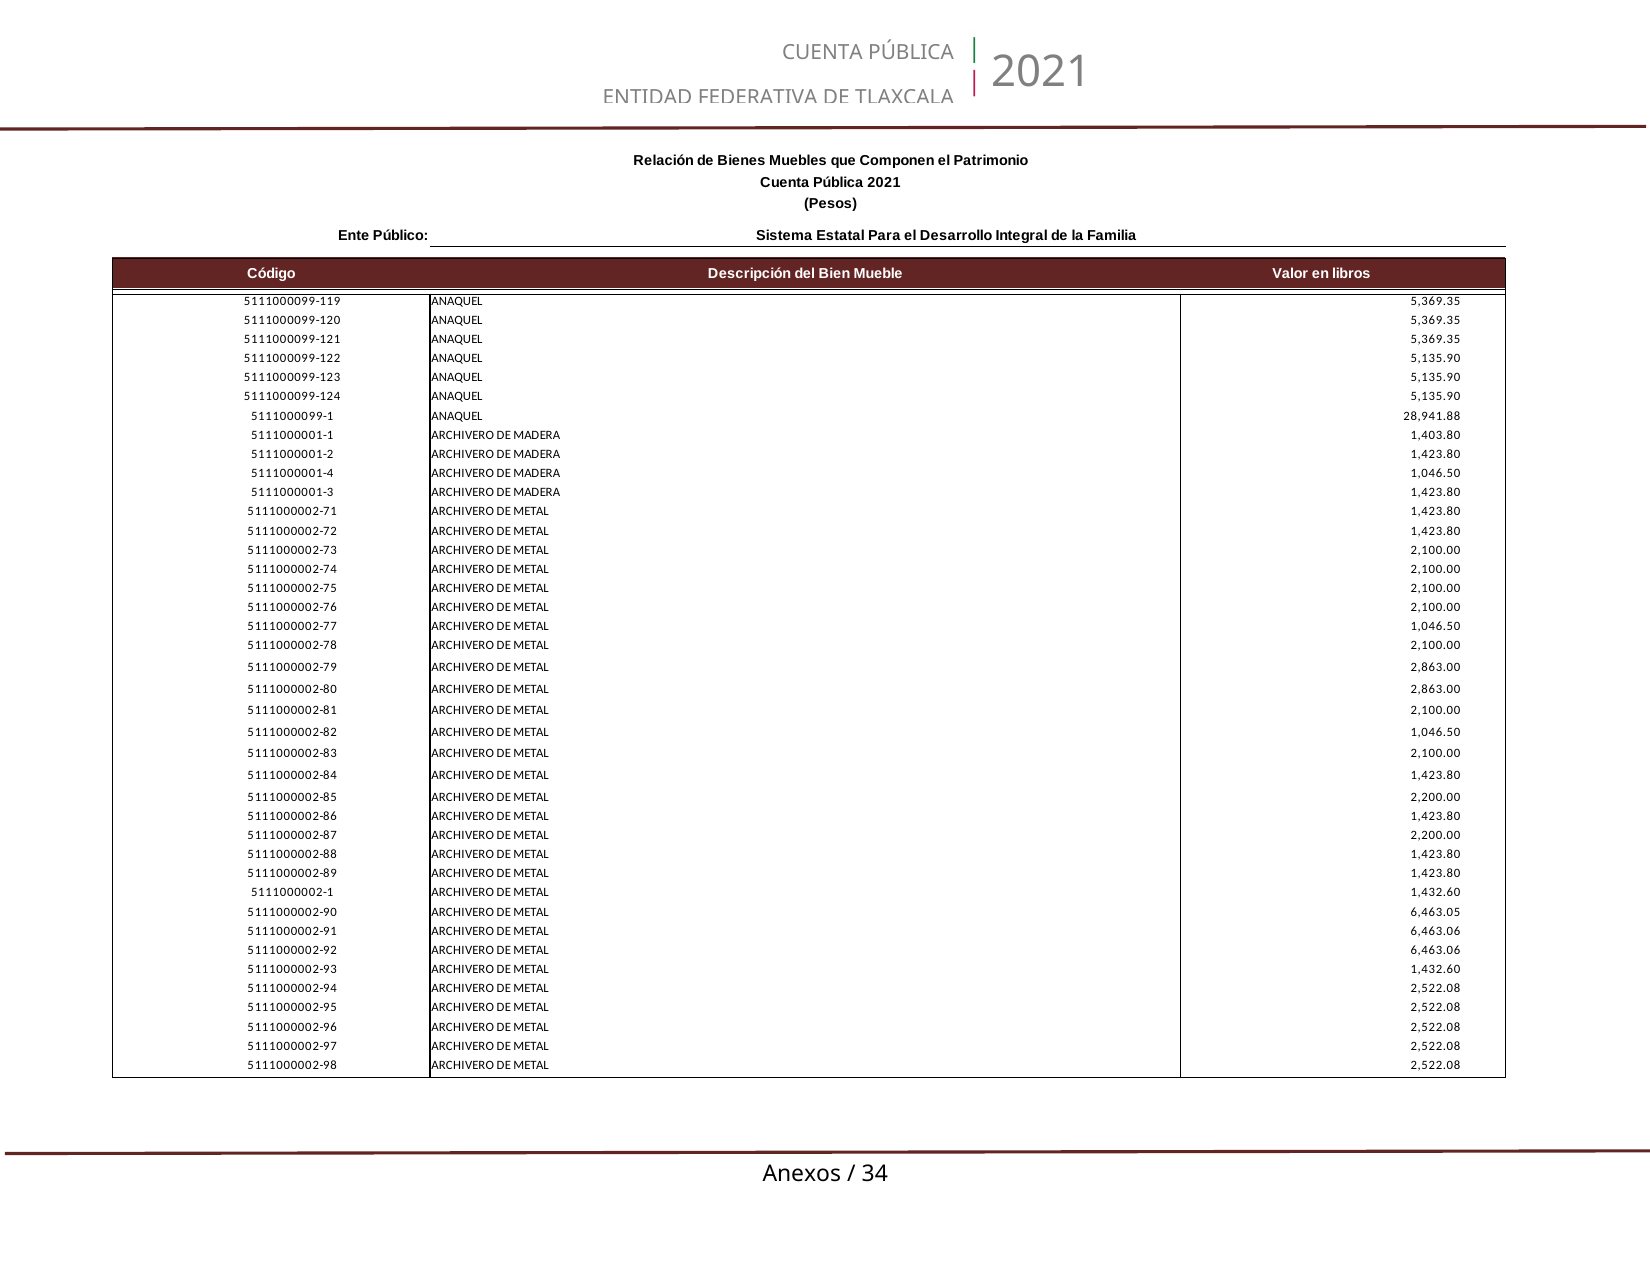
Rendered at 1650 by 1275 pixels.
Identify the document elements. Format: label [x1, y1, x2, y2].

picture [968, 28, 985, 99]
